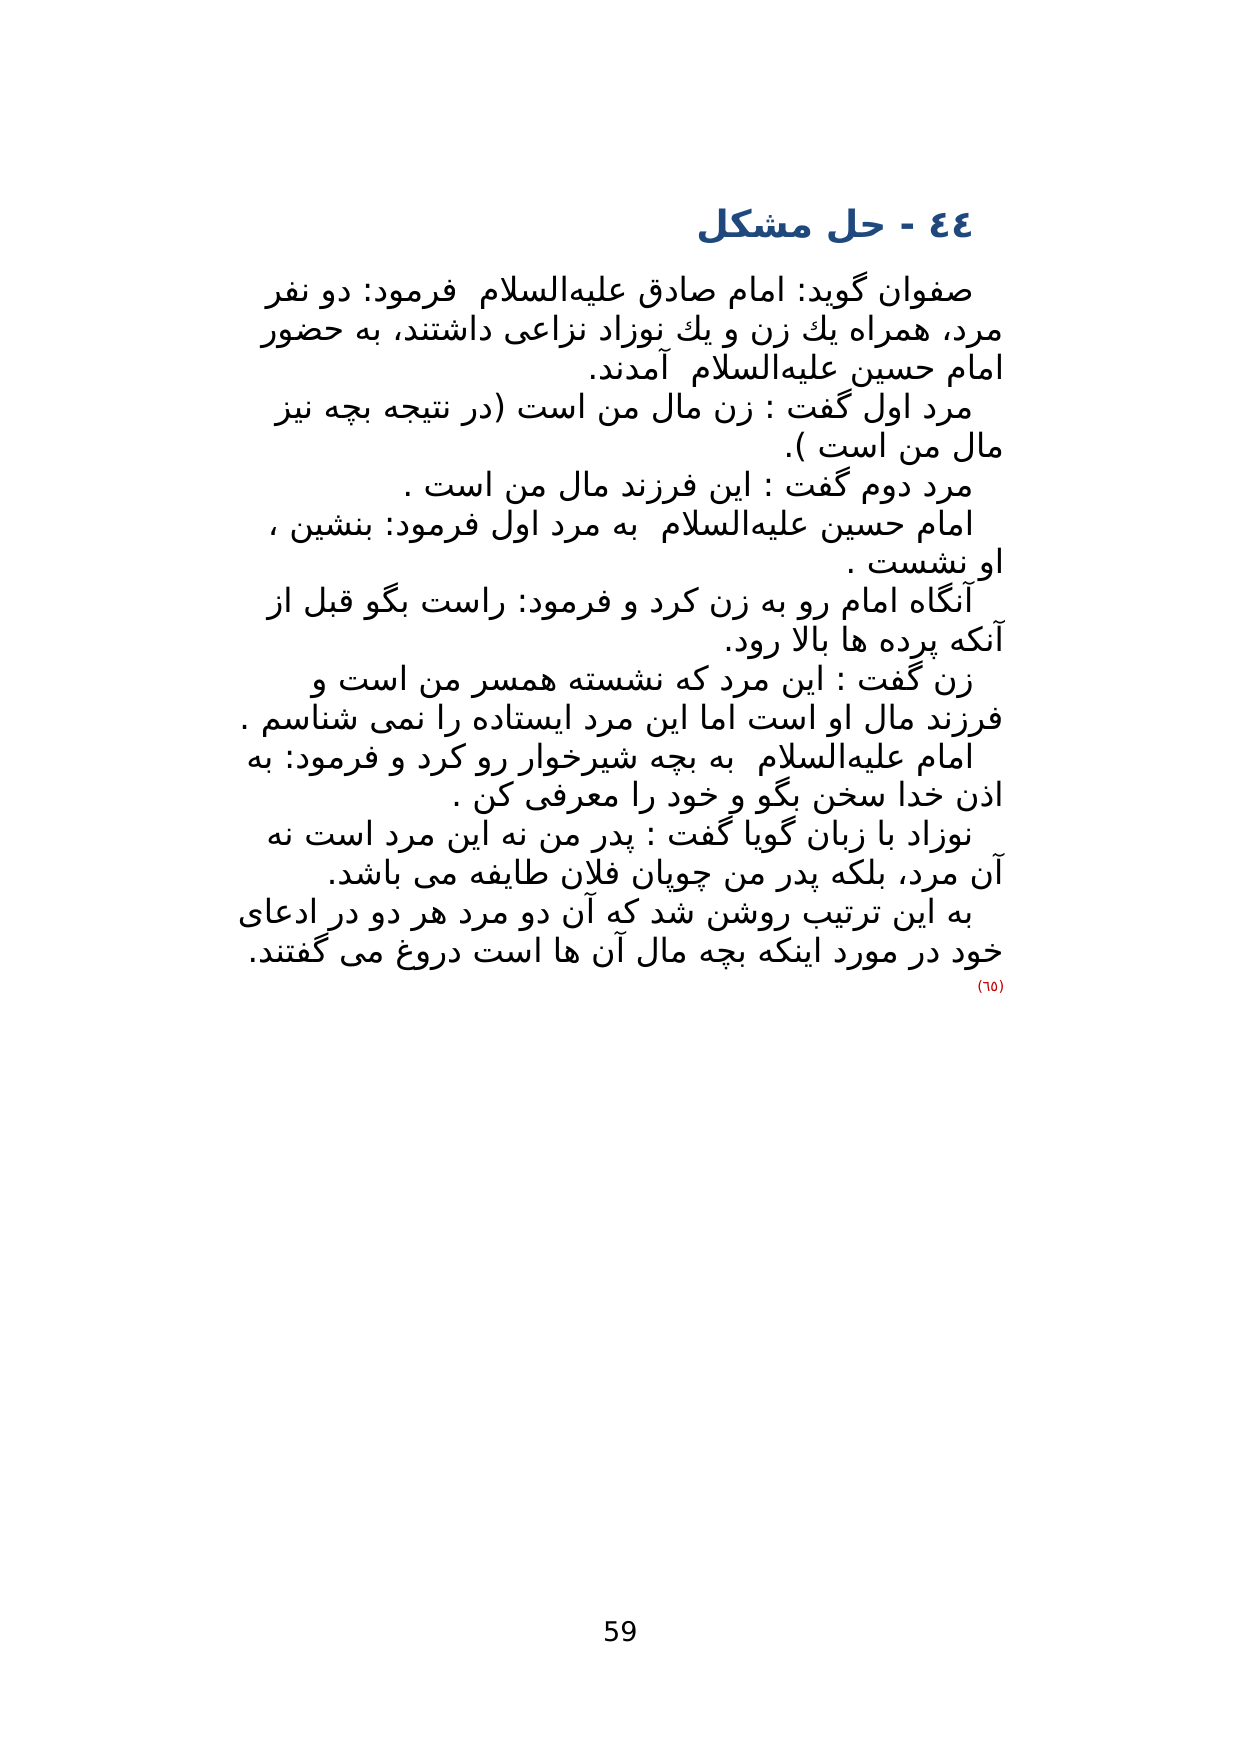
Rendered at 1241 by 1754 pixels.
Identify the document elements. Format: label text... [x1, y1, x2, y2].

text نوزاد با زبان گويا گفت : پدر من نه اين مرد است نه آن مرد، بلكه پدر من چوپان فلان طايفه مى باشد. [236, 815, 1004, 892]
text امام عليه‌السلام به بچه شيرخوار رو كرد و فرمود: به اذن خدا سخن بگو و خود را معرفى كن . [236, 737, 1004, 815]
text به اين ترتيب روشن شد كه آن دو مرد هر دو در ادعاى خود در مورد اينكه بچه مال آن ها است دروغ مى گفتند. (٦٥) [236, 892, 1004, 1009]
text امام حسين عليه‌السلام به مرد اول فرمود: بنشين ، او نشست . [236, 504, 1004, 582]
text مرد اول گفت : زن مال من است (در نتيجه بچه نيز مال من است ). [236, 387, 1004, 465]
subtitle ٤٤ - حل مشكل [236, 202, 1004, 246]
text صفوان گويد: امام صادق عليه‌السلام فرمود: دو نفر مرد، همراه يك زن و يك نوزاد نزاعى داشتند، به حضور امام حسين عليه‌السلام آمدند. [236, 271, 1004, 387]
text مرد دوم گفت : اين فرزند مال من است . [236, 465, 1004, 504]
text آنگاه امام رو به زن كرد و فرمود: راست بگو قبل از آنكه پرده ها بالا رود. [236, 582, 1004, 659]
text زن گفت : اين مرد كه نشسته همسر من است و فرزند مال او است اما اين مرد ايستاده را نمى شناسم . [236, 659, 1004, 737]
